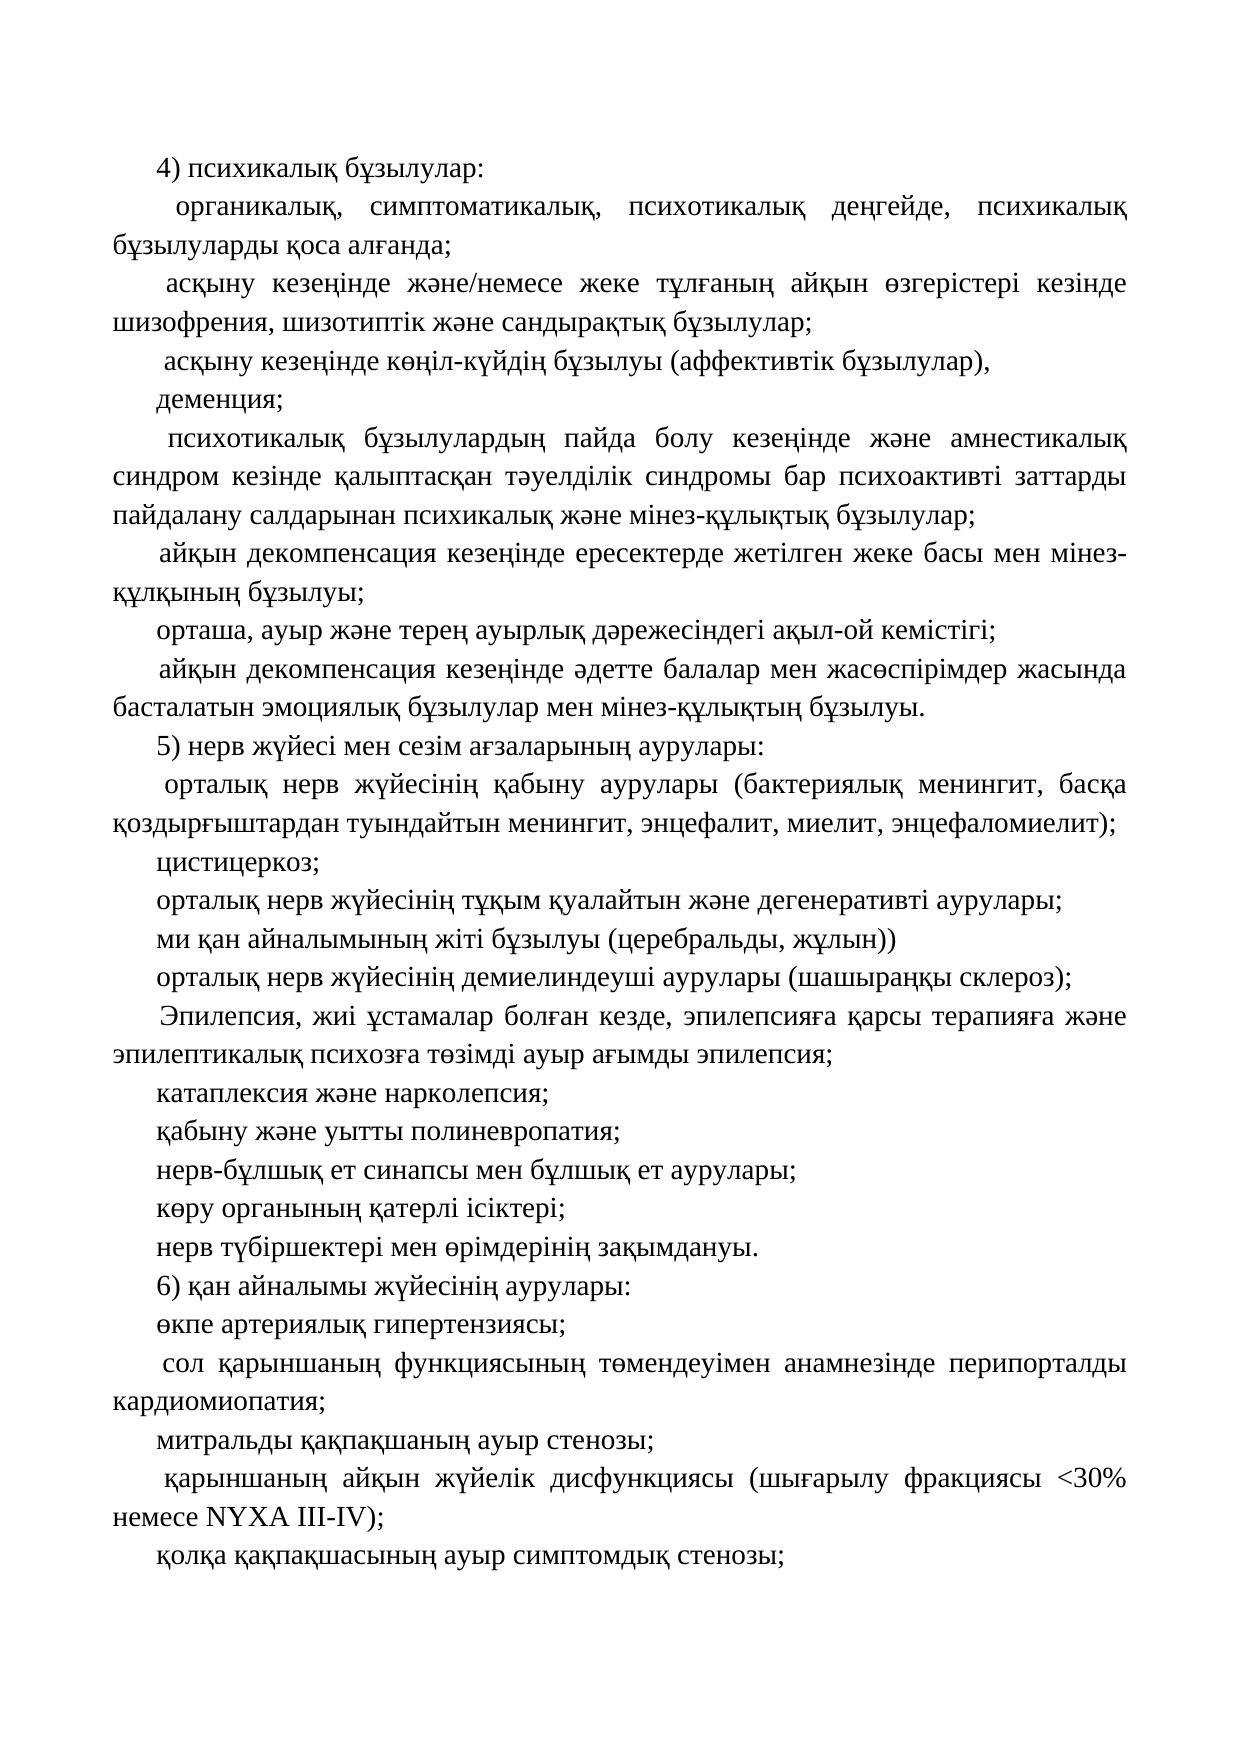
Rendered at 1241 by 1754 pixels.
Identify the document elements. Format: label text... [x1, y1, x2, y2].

text орталық нерв жүйесінің демиелиндеуші аурулары (шашыраңқы склероз); [112, 959, 1128, 993]
text катаплексия және нарколепсия; [112, 1075, 1128, 1108]
text нерв-бұлшық ет синапсы мен бұлшық ет аурулары; [112, 1152, 1128, 1186]
text қарыншаның айқын жүйелік дисфункциясы (шығарылу фракциясы <30% немесе NYXA III-IV); [112, 1460, 1128, 1532]
text орталық нерв жүйесінің қабыну аурулары (бактериялық менингит, басқа қоздырғыштардан туындайтын менингит, энцефалит, миелит, энцефаломиелит); [112, 767, 1128, 839]
text айқын декомпенсация кезеңінде әдетте балалар мен жасөспірімдер жасында басталатын эмоциялық бұзылулар мен мінез-құлықтың бұзылуы. [112, 651, 1128, 723]
text ми қан айналымының жіті бұзылуы (церебральды, жұлын)) [112, 921, 1128, 954]
text көру органының қатерлі ісіктері; [112, 1191, 1128, 1224]
text 5) нерв жүйесі мен сезім ағзаларының аурулары: [112, 728, 1128, 762]
text психотикалық бұзылулардың пайда болу кезеңінде және амнестикалық синдром кезінде қалыптасқан тәуелділік синдромы бар психоактивті заттарды пайдалану салдарынан психикалық және мінез-құлықтық бұзылулар; [112, 420, 1128, 530]
text айқын декомпенсация кезеңінде ересектерде жетілген жеке басы мен мінез-құлқының бұзылуы; [112, 535, 1128, 607]
text өкпе артериялық гипертензиясы; [112, 1306, 1128, 1340]
text орташа, ауыр және терең ауырлық дәрежесіндегі ақыл-ой кемістігі; [112, 612, 1128, 646]
text Эпилепсия, жиі ұстамалар болған кезде, эпилепсияға қарсы терапияға және эпилептикалық психозға төзімді ауыр ағымды эпилепсия; [112, 998, 1128, 1070]
text 4) психикалық бұзылулар: [112, 150, 1128, 183]
text қабыну және уытты полиневропатия; [112, 1113, 1128, 1147]
text 6) қан айналымы жүйесінің аурулары: [112, 1268, 1128, 1301]
text асқыну кезеңінде және/немесе жеке тұлғаның айқын өзгерістері кезінде шизофрения, шизотиптік және сандырақтық бұзылулар; [112, 266, 1128, 338]
text қолқа қақпақшасының ауыр симптомдық стенозы; [112, 1537, 1128, 1571]
text асқыну кезеңінде көңіл-күйдің бұзылуы (аффективтік бұзылулар), [112, 343, 1128, 376]
text сол қарыншаның функциясының төмендеуімен анамнезінде перипорталды кардиомиопатия; [112, 1345, 1128, 1417]
text нерв түбіршектері мен өрімдерінің зақымдануы. [112, 1229, 1128, 1263]
text орталық нерв жүйесінің тұқым қуалайтын және дегенеративті аурулары; [112, 882, 1128, 916]
text митральды қақпақшаның ауыр стенозы; [112, 1422, 1128, 1455]
text цистицеркоз; [112, 844, 1128, 877]
text органикалық, симптоматикалық, психотикалық деңгейде, психикалық бұзылуларды қоса алғанда; [112, 188, 1128, 261]
text деменция; [112, 381, 1128, 415]
